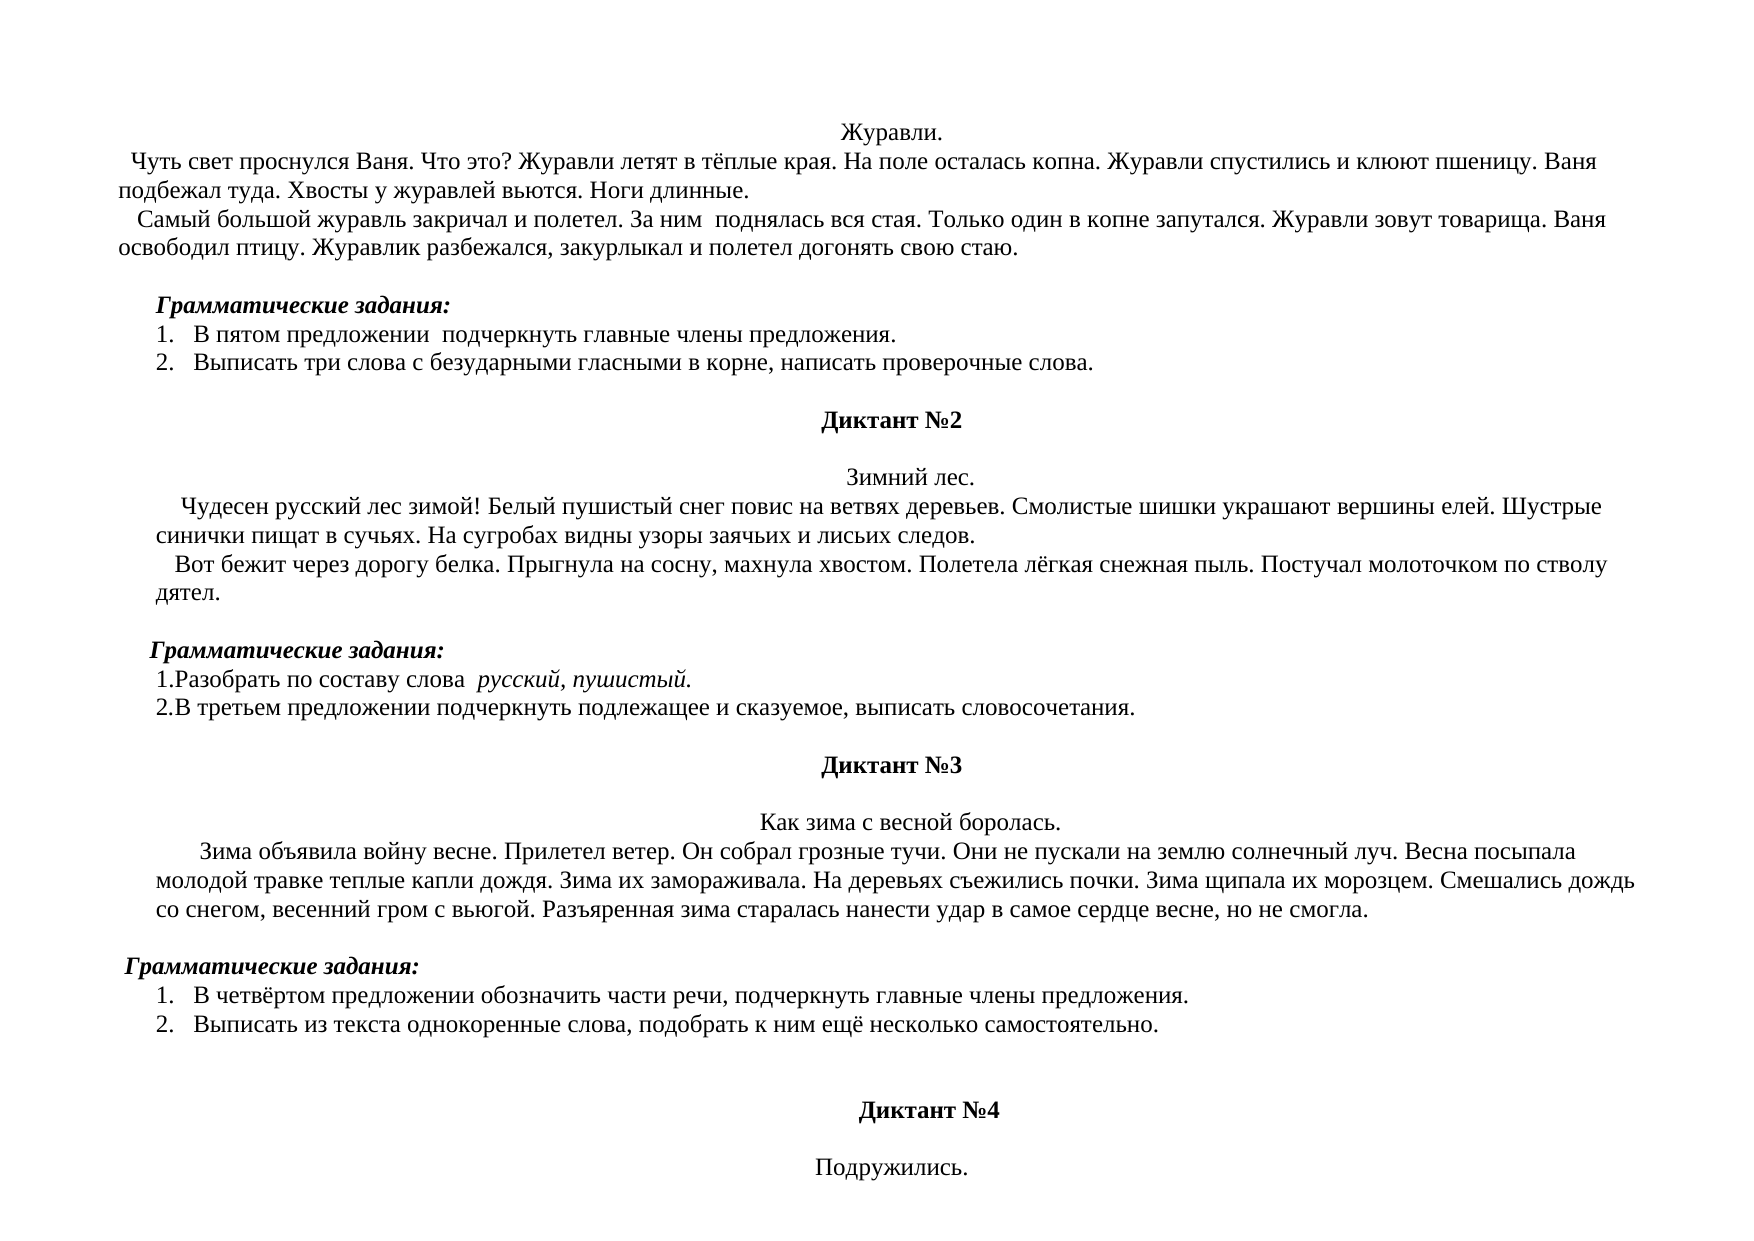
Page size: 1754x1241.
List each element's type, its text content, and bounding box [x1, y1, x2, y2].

text 2.В третьем предложении подчеркнуть подлежащее и сказуемое, выписать словосочетания. [156, 692, 1665, 721]
text Подружились. [118, 1152, 1665, 1181]
text Диктант №4 [193, 1095, 1665, 1124]
text Чудесен русский лес зимой! Белый пушистый снег повис на ветвях деревьев. Смолистые шишки украшают вершины елей. Шустрые синички пищат в сучьях. На сугробах видны узоры заячьих и лисьих следов. [156, 491, 1665, 549]
list Выписать три слова с безударными гласными в корне, написать проверочные слова. [156, 347, 1665, 376]
text Самый большой журавль закричал и полетел. За ним поднялась вся стая. Только один в копне запутался. Журавли зовут товарища. Ваня освободил птицу. Журавлик разбежался, закурлыкал и полетел догонять свою стаю. [118, 204, 1665, 261]
text Грамматические задания: [118, 951, 1665, 980]
text Диктант №2 [118, 405, 1665, 434]
text Диктант №3 [118, 750, 1665, 779]
text Вот бежит через дорогу белка. Прыгнула на сосну, махнула хвостом. Полетела лёгкая снежная пыль. Постучал молоточком по стволу дятел. [156, 549, 1665, 606]
text Журавли. [118, 117, 1665, 146]
list Выписать из текста однокоренные слова, подобрать к ним ещё несколько самостоятельно. [156, 1009, 1665, 1037]
text Грамматические задания: [118, 635, 1665, 664]
list В четвёртом предложении обозначить части речи, подчеркнуть главные члены предложения. [156, 980, 1665, 1009]
text Как зима с весной боролась. [156, 807, 1665, 836]
text Зимний лес. [156, 462, 1665, 491]
text Зима объявила войну весне. Прилетел ветер. Он собрал грозные тучи. Они не пускали на землю солнечный луч. Весна посыпала молодой травке теплые капли дождя. Зима их замораживала. На деревьях съежились почки. Зима щипала их морозцем. Смешались дождь со снегом, весенний гром с вьюгой. Разъяренная зима старалась нанести удар в самое сердце весне, но не смогла. [156, 836, 1665, 922]
text 1.Разобрать по составу слова русский, пушистый. [156, 664, 1665, 692]
list В пятом предложении подчеркнуть главные члены предложения. [156, 319, 1665, 347]
text Чуть свет проснулся Ваня. Что это? Журавли летят в тёплые края. На поле осталась копна. Журавли спустились и клюют пшеницу. Ваня подбежал туда. Хвосты у журавлей вьются. Ноги длинные. [118, 146, 1665, 204]
text Грамматические задания: [118, 290, 1665, 319]
